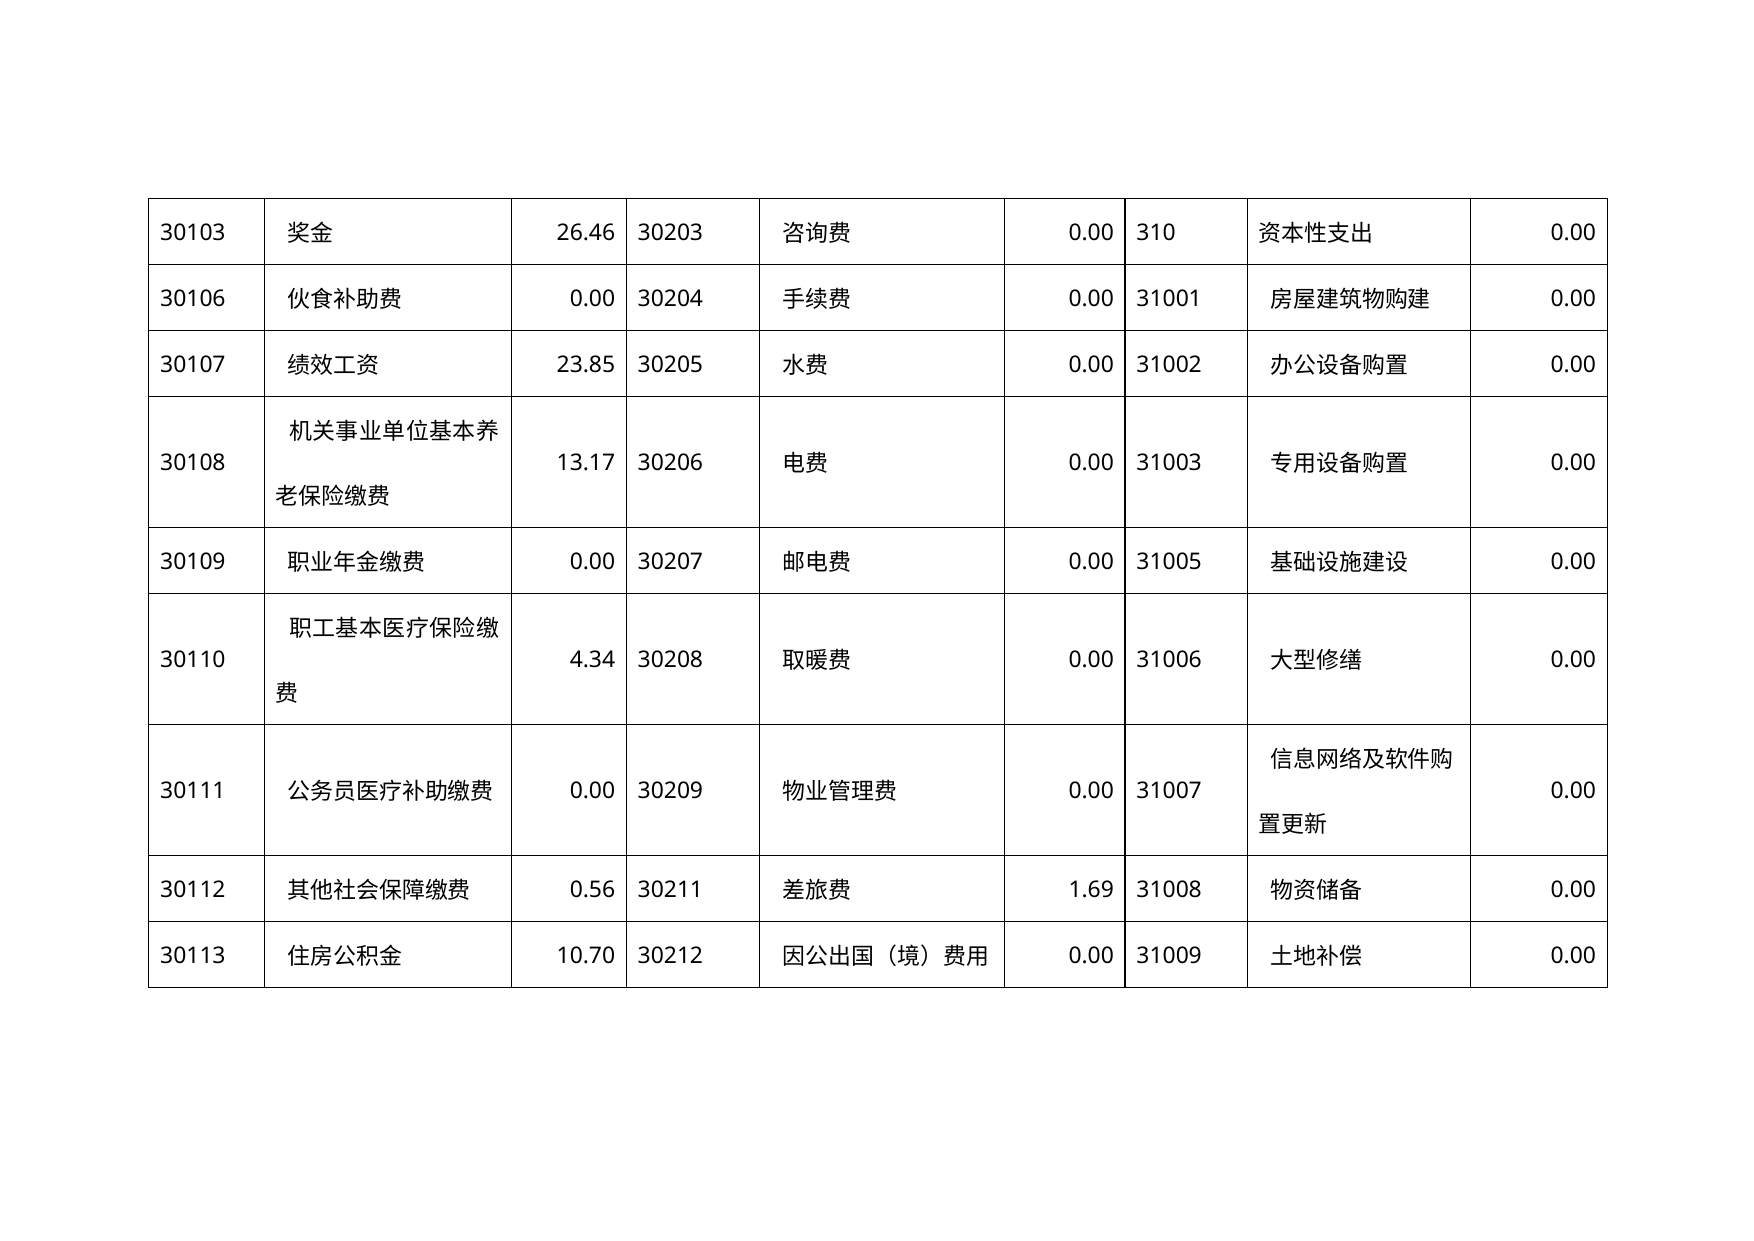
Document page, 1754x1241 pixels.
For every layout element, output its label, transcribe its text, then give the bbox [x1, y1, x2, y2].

table_cell 0.00 [1471, 265, 1607, 330]
table_cell 30113 [149, 922, 264, 987]
table_cell 30208 [627, 594, 759, 724]
table_cell 0.00 [1005, 922, 1124, 987]
table_cell 因公出国（境）费用 [760, 922, 1004, 987]
table_cell 1.69 [1005, 856, 1124, 921]
table_cell 30112 [149, 856, 264, 921]
table_cell 0.00 [1005, 594, 1124, 724]
table_cell 30205 [627, 331, 759, 396]
table_cell 房屋建筑物购建 [1248, 265, 1470, 330]
table_cell 奖金 [265, 199, 511, 264]
table_cell 取暖费 [760, 594, 1004, 724]
table_cell 30207 [627, 528, 759, 593]
table_cell 0.00 [1005, 265, 1124, 330]
table_cell 资本性支出 [1248, 199, 1470, 264]
table_cell 差旅费 [760, 856, 1004, 921]
table_cell 办公设备购置 [1248, 331, 1470, 396]
table_cell 31002 [1126, 331, 1247, 396]
table_cell 职工基本医疗保险缴费 [265, 594, 511, 724]
table_cell 31007 [1126, 725, 1247, 855]
table_cell 住房公积金 [265, 922, 511, 987]
table_cell 31008 [1126, 856, 1247, 921]
table_cell 绩效工资 [265, 331, 511, 396]
table_cell 31009 [1126, 922, 1247, 987]
table_cell 基础设施建设 [1248, 528, 1470, 593]
table_cell 13.17 [512, 397, 626, 527]
table_cell 30206 [627, 397, 759, 527]
table_cell 26.46 [512, 199, 626, 264]
table_cell 0.00 [1005, 397, 1124, 527]
table_cell 信息网络及软件购置更新 [1248, 725, 1470, 855]
table_cell 30111 [149, 725, 264, 855]
table_cell 0.00 [512, 265, 626, 330]
table_cell 0.00 [512, 528, 626, 593]
table_cell 0.00 [1471, 594, 1607, 724]
table_cell 4.34 [512, 594, 626, 724]
table_cell 公务员医疗补助缴费 [265, 725, 511, 855]
table_cell 0.00 [1005, 725, 1124, 855]
table_cell 其他社会保障缴费 [265, 856, 511, 921]
table_cell 30107 [149, 331, 264, 396]
table_cell 手续费 [760, 265, 1004, 330]
table_cell 咨询费 [760, 199, 1004, 264]
table_cell 23.85 [512, 331, 626, 396]
table_cell 邮电费 [760, 528, 1004, 593]
table_cell 0.00 [1471, 856, 1607, 921]
table_cell 31006 [1126, 594, 1247, 724]
table_cell 0.00 [1005, 199, 1124, 264]
table_cell 30211 [627, 856, 759, 921]
table_cell 机关事业单位基本养老保险缴费 [265, 397, 511, 527]
table_cell 0.56 [512, 856, 626, 921]
table_cell 专用设备购置 [1248, 397, 1470, 527]
table_cell 30209 [627, 725, 759, 855]
table_cell 31003 [1126, 397, 1247, 527]
table_cell 30110 [149, 594, 264, 724]
table_cell 10.70 [512, 922, 626, 987]
table_cell 30204 [627, 265, 759, 330]
table_cell 30103 [149, 199, 264, 264]
table_cell 0.00 [1005, 331, 1124, 396]
table_cell 310 [1126, 199, 1247, 264]
table_cell 30109 [149, 528, 264, 593]
table_cell 30106 [149, 265, 264, 330]
table_cell 31001 [1126, 265, 1247, 330]
table_cell 物资储备 [1248, 856, 1470, 921]
table_cell 0.00 [1471, 528, 1607, 593]
table_cell 水费 [760, 331, 1004, 396]
table_cell 0.00 [1471, 397, 1607, 527]
table_cell 电费 [760, 397, 1004, 527]
table_cell 大型修缮 [1248, 594, 1470, 724]
table_cell 0.00 [1005, 528, 1124, 593]
table_cell 0.00 [1471, 199, 1607, 264]
table_cell 0.00 [512, 725, 626, 855]
table_cell 0.00 [1471, 331, 1607, 396]
table_cell 30108 [149, 397, 264, 527]
table_cell 30203 [627, 199, 759, 264]
table_cell 伙食补助费 [265, 265, 511, 330]
table_cell 0.00 [1471, 922, 1607, 987]
table_cell 0.00 [1471, 725, 1607, 855]
table_cell 土地补偿 [1248, 922, 1470, 987]
table_cell 职业年金缴费 [265, 528, 511, 593]
table_cell 31005 [1126, 528, 1247, 593]
table_cell 30212 [627, 922, 759, 987]
table_cell 物业管理费 [760, 725, 1004, 855]
